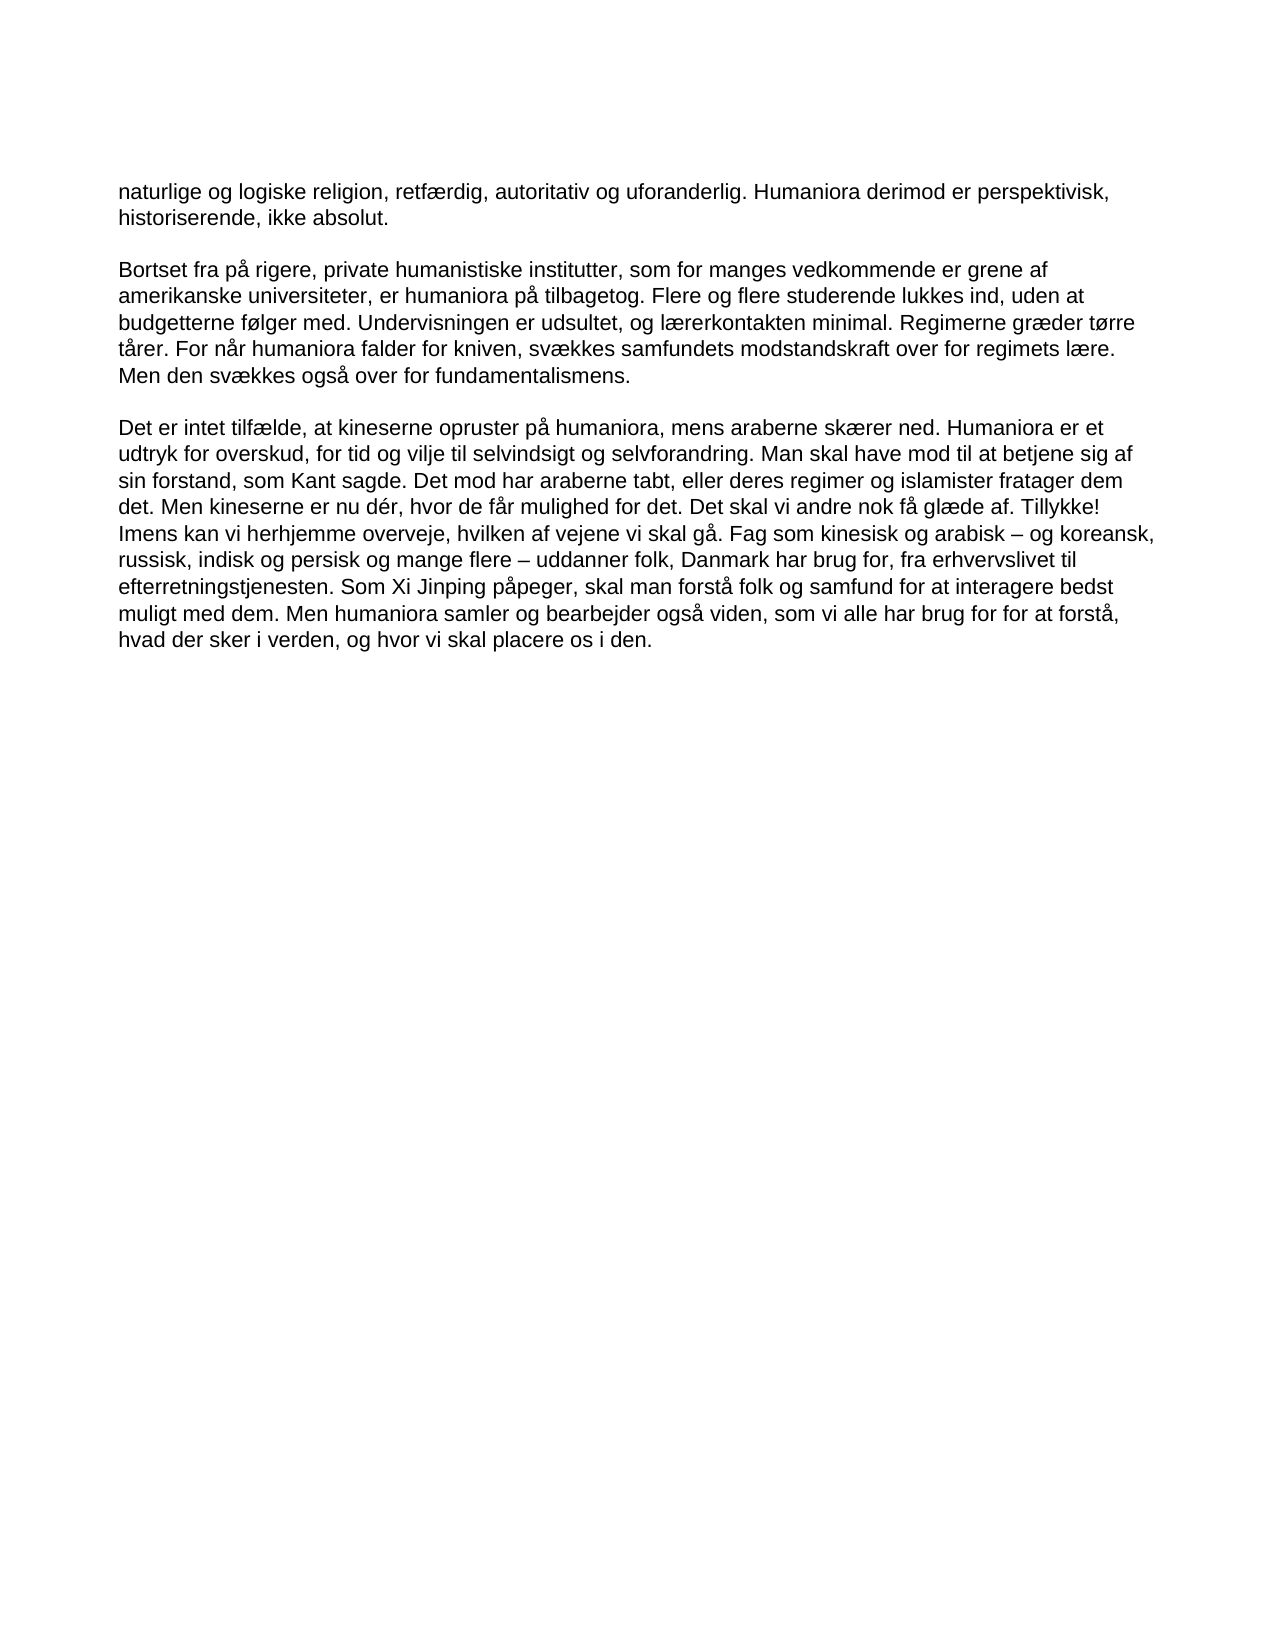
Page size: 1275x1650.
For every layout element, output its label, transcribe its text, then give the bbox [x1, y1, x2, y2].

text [118, 177, 1157, 230]
text Det er intet tilfælde, at kineserne opruster på humaniora, mens araberne skærer ned. Humaniora er et udtryk for overskud, for tid og vilje til selvindsigt og selvforandring. Man skal have mod til at betjene sig af sin forstand, som Kant sagde. Det mod har araberne tabt, eller deres regimer og islamister fratager dem det. Men kineserne er nu dér, hvor de får mulighed for det. Det skal vi andre nok få glæde af. Tillykke! Imens kan vi herhjemme overveje, hvilken af vejene vi skal gå. Fag som kinesisk og arabisk – og koreansk, russisk, indisk og persisk og mange flere – uddanner folk, Danmark har brug for, fra erhvervslivet til efterretningstjenesten. Som Xi Jinping påpeger, skal man forstå folk og samfund for at interagere bedst muligt med dem. Men humaniora samler og bearbejder også viden, som vi alle har brug for for at forstå, hvad der sker i verden, og hvor vi skal placere os i den. [118, 413, 1157, 652]
text Bortset fra på rigere, private humanistiske institutter, som for manges vedkommende er grene af amerikanske universiteter, er humaniora på tilbagetog. Flere og flere studerende lukkes ind, uden at budgetterne følger med. Undervisningen er udsultet, og lærerkontakten minimal. Regimerne græder tørre tårer. For når humaniora falder for kniven, svækkes samfundets modstandskraft over for regimets lære. Men den svækkes også over for fundamentalismens. [118, 255, 1157, 388]
